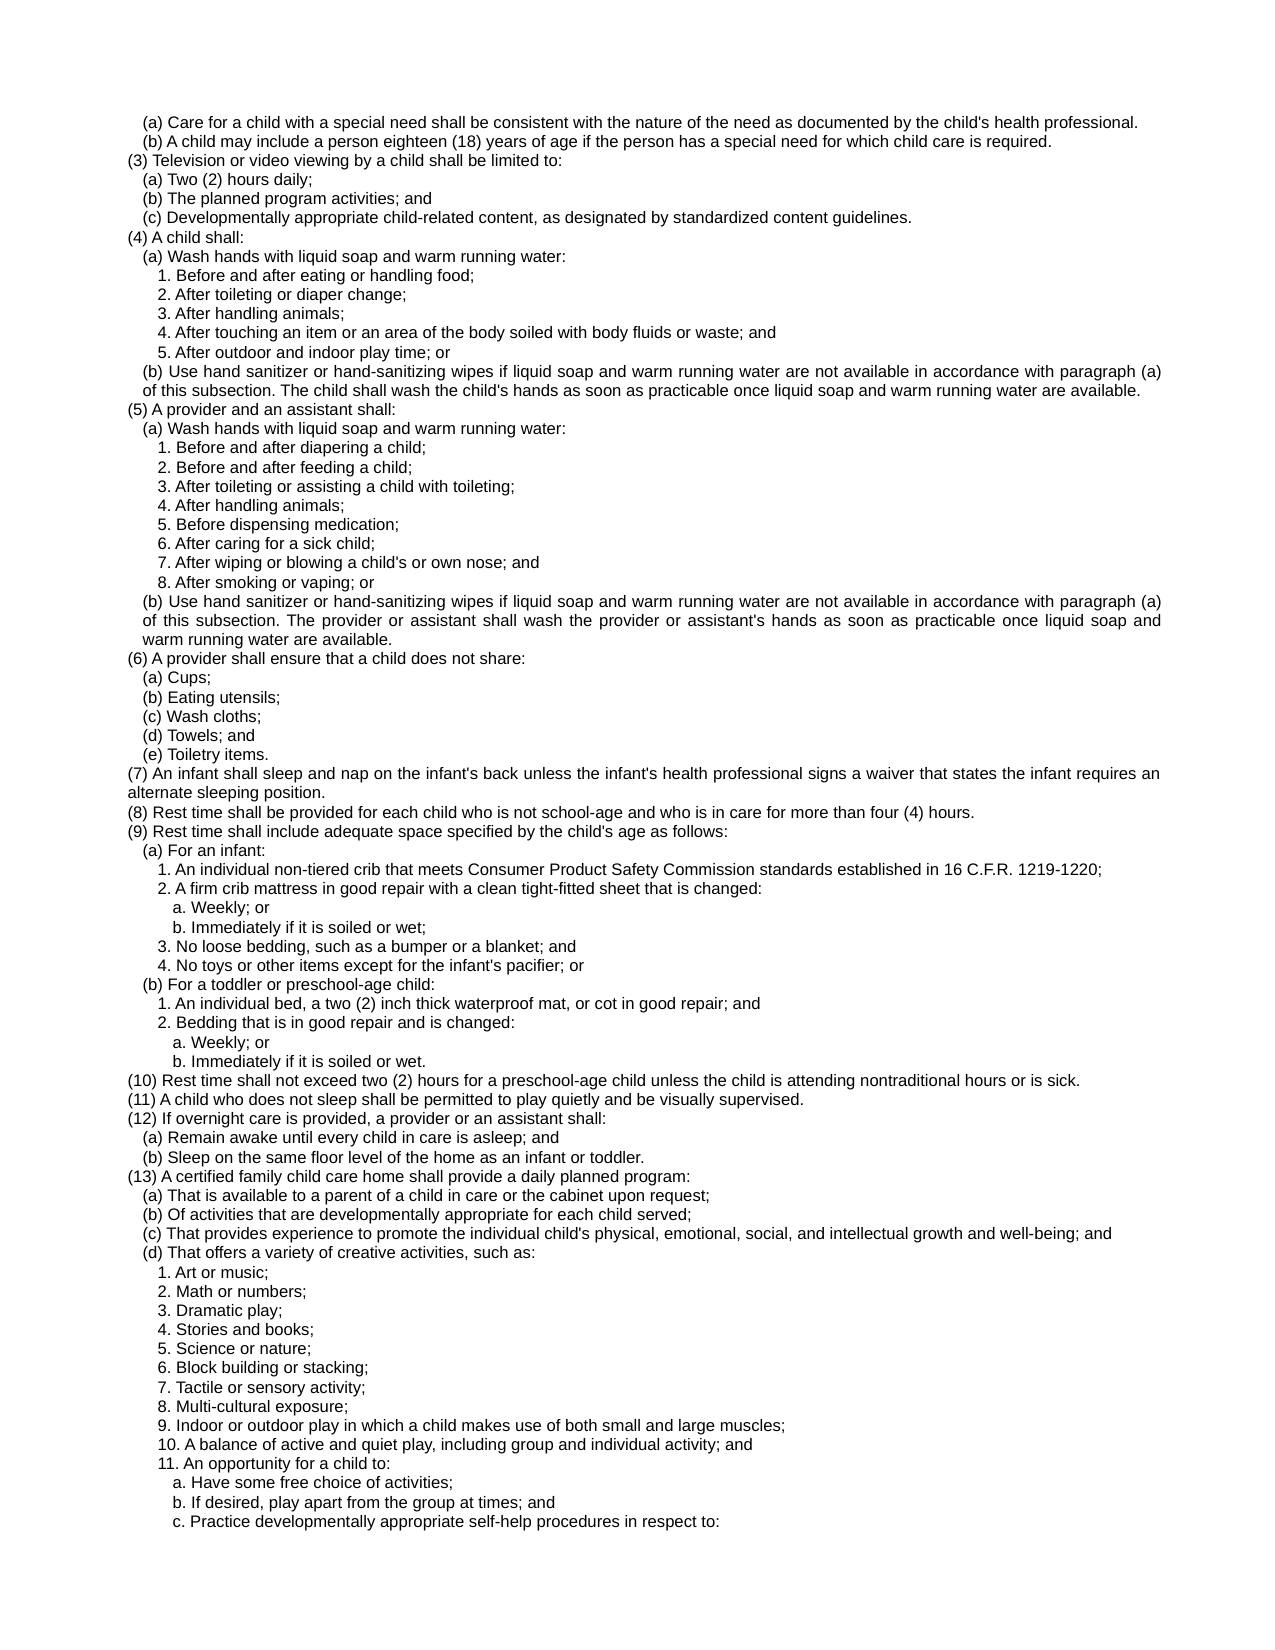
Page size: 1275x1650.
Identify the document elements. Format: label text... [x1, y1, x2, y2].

text (c) That provides experience to promote the individual child's physical, emotional, social, and intellectual growth and well-being; and [142, 1224, 1162, 1243]
text (d) Towels; and [142, 726, 1162, 745]
text (9) Rest time shall include adequate space specified by the child's age as follows: [127, 822, 1162, 841]
text a. Weekly; or [172, 898, 1162, 917]
text 5. Science or nature; [157, 1339, 1162, 1358]
text (b) A child may include a person eighteen (18) years of age if the person has a special need for which child care is required. [142, 132, 1162, 151]
text (b) Use hand sanitizer or hand-sanitizing wipes if liquid soap and warm running water are not available in accordance with paragraph (a) of this subsection. The child shall wash the child's hands as soon as practicable once liquid soap and warm running water are available. [142, 362, 1162, 400]
text 1. Before and after eating or handling food; [157, 266, 1162, 285]
text 3. After toileting or assisting a child with toileting; [157, 477, 1162, 496]
text a. Have some free choice of activities; [172, 1473, 1162, 1492]
text 2. Math or numbers; [157, 1282, 1162, 1301]
text b. Immediately if it is soiled or wet. [172, 1052, 1162, 1071]
text (b) Use hand sanitizer or hand-sanitizing wipes if liquid soap and warm running water are not available in accordance with paragraph (a) of this subsection. The provider or assistant shall wash the provider or assistant's hands as soon as practicable once liquid soap and warm running water are available. [142, 592, 1162, 649]
text 5. After outdoor and indoor play time; or [157, 342, 1162, 362]
text (a) Wash hands with liquid soap and warm running water: [142, 419, 1162, 438]
text 1. An individual bed, a two (2) inch thick waterproof mat, or cot in good repair; and [157, 994, 1162, 1013]
text (7) An infant shall sleep and nap on the infant's back unless the infant's health professional signs a waiver that states the infant requires an alternate sleeping position. [127, 764, 1162, 802]
text (13) A certified family child care home shall provide a daily planned program: [127, 1167, 1162, 1186]
text 4. No toys or other items except for the infant's pacifier; or [157, 956, 1162, 975]
text b. Immediately if it is soiled or wet; [172, 917, 1162, 937]
text 10. A balance of active and quiet play, including group and individual activity; and [157, 1435, 1162, 1454]
text (b) Eating utensils; [142, 687, 1162, 707]
text (a) Remain awake until every child in care is asleep; and [142, 1128, 1162, 1147]
text 3. Dramatic play; [157, 1301, 1162, 1320]
text c. Practice developmentally appropriate self-help procedures in respect to: [172, 1512, 1162, 1531]
text (b) Sleep on the same floor level of the home as an infant or toddler. [142, 1147, 1162, 1167]
text (b) Of activities that are developmentally appropriate for each child served; [142, 1205, 1162, 1224]
text (3) Television or video viewing by a child shall be limited to: [127, 151, 1162, 170]
text 7. After wiping or blowing a child's or own nose; and [157, 553, 1162, 572]
text (c) Wash cloths; [142, 707, 1162, 726]
text (8) Rest time shall be provided for each child who is not school-age and who is in care for more than four (4) hours. [127, 802, 1162, 822]
text (a) Wash hands with liquid soap and warm running water: [142, 247, 1162, 266]
text 6. Block building or stacking; [157, 1358, 1162, 1377]
text 8. After smoking or vaping; or [157, 572, 1162, 592]
text (b) For a toddler or preschool-age child: [142, 975, 1162, 994]
text 4. Stories and books; [157, 1320, 1162, 1339]
text (e) Toiletry items. [142, 745, 1162, 764]
text 11. An opportunity for a child to: [157, 1454, 1162, 1473]
text 4. After handling animals; [157, 496, 1162, 515]
text 2. A firm crib mattress in good repair with a clean tight-fitted sheet that is changed: [157, 879, 1162, 898]
text 1. Art or music; [157, 1262, 1162, 1282]
text 5. Before dispensing medication; [157, 515, 1162, 534]
text (10) Rest time shall not exceed two (2) hours for a preschool-age child unless the child is attending nontraditional hours or is sick. [127, 1071, 1162, 1090]
text (5) A provider and an assistant shall: [127, 400, 1162, 419]
text (6) A provider shall ensure that a child does not share: [127, 649, 1162, 668]
text (4) A child shall: [127, 227, 1162, 247]
text a. Weekly; or [172, 1032, 1162, 1052]
text 3. No loose bedding, such as a bumper or a blanket; and [157, 937, 1162, 956]
text 1. An individual non-tiered crib that meets Consumer Product Safety Commission standards established in 16 C.F.R. 1219-1220; [157, 860, 1162, 879]
text 2. Before and after feeding a child; [157, 457, 1162, 477]
text 2. Bedding that is in good repair and is changed: [157, 1013, 1162, 1032]
text (a) That is available to a parent of a child in care or the cabinet upon request; [142, 1186, 1162, 1205]
text 2. After toileting or diaper change; [157, 285, 1162, 304]
text 4. After touching an item or an area of the body soiled with body fluids or waste; and [157, 323, 1162, 342]
text 9. Indoor or outdoor play in which a child makes use of both small and large muscles; [157, 1416, 1162, 1435]
text 3. After handling animals; [157, 304, 1162, 323]
text 1. Before and after diapering a child; [157, 438, 1162, 457]
text 7. Tactile or sensory activity; [157, 1377, 1162, 1397]
text (a) For an infant: [142, 841, 1162, 860]
text (d) That offers a variety of creative activities, such as: [142, 1243, 1162, 1262]
text (a) Care for a child with a special need shall be consistent with the nature of the need as documented by the child's health professional. [142, 112, 1162, 132]
text (a) Two (2) hours daily; [142, 170, 1162, 189]
text (11) A child who does not sleep shall be permitted to play quietly and be visually supervised. [127, 1090, 1162, 1109]
text (a) Cups; [142, 668, 1162, 687]
text 6. After caring for a sick child; [157, 534, 1162, 553]
text b. If desired, play apart from the group at times; and [172, 1492, 1162, 1512]
text (12) If overnight care is provided, a provider or an assistant shall: [127, 1109, 1162, 1128]
text 8. Multi-cultural exposure; [157, 1397, 1162, 1416]
text (b) The planned program activities; and [142, 189, 1162, 208]
text (c) Developmentally appropriate child-related content, as designated by standardized content guidelines. [142, 208, 1162, 227]
